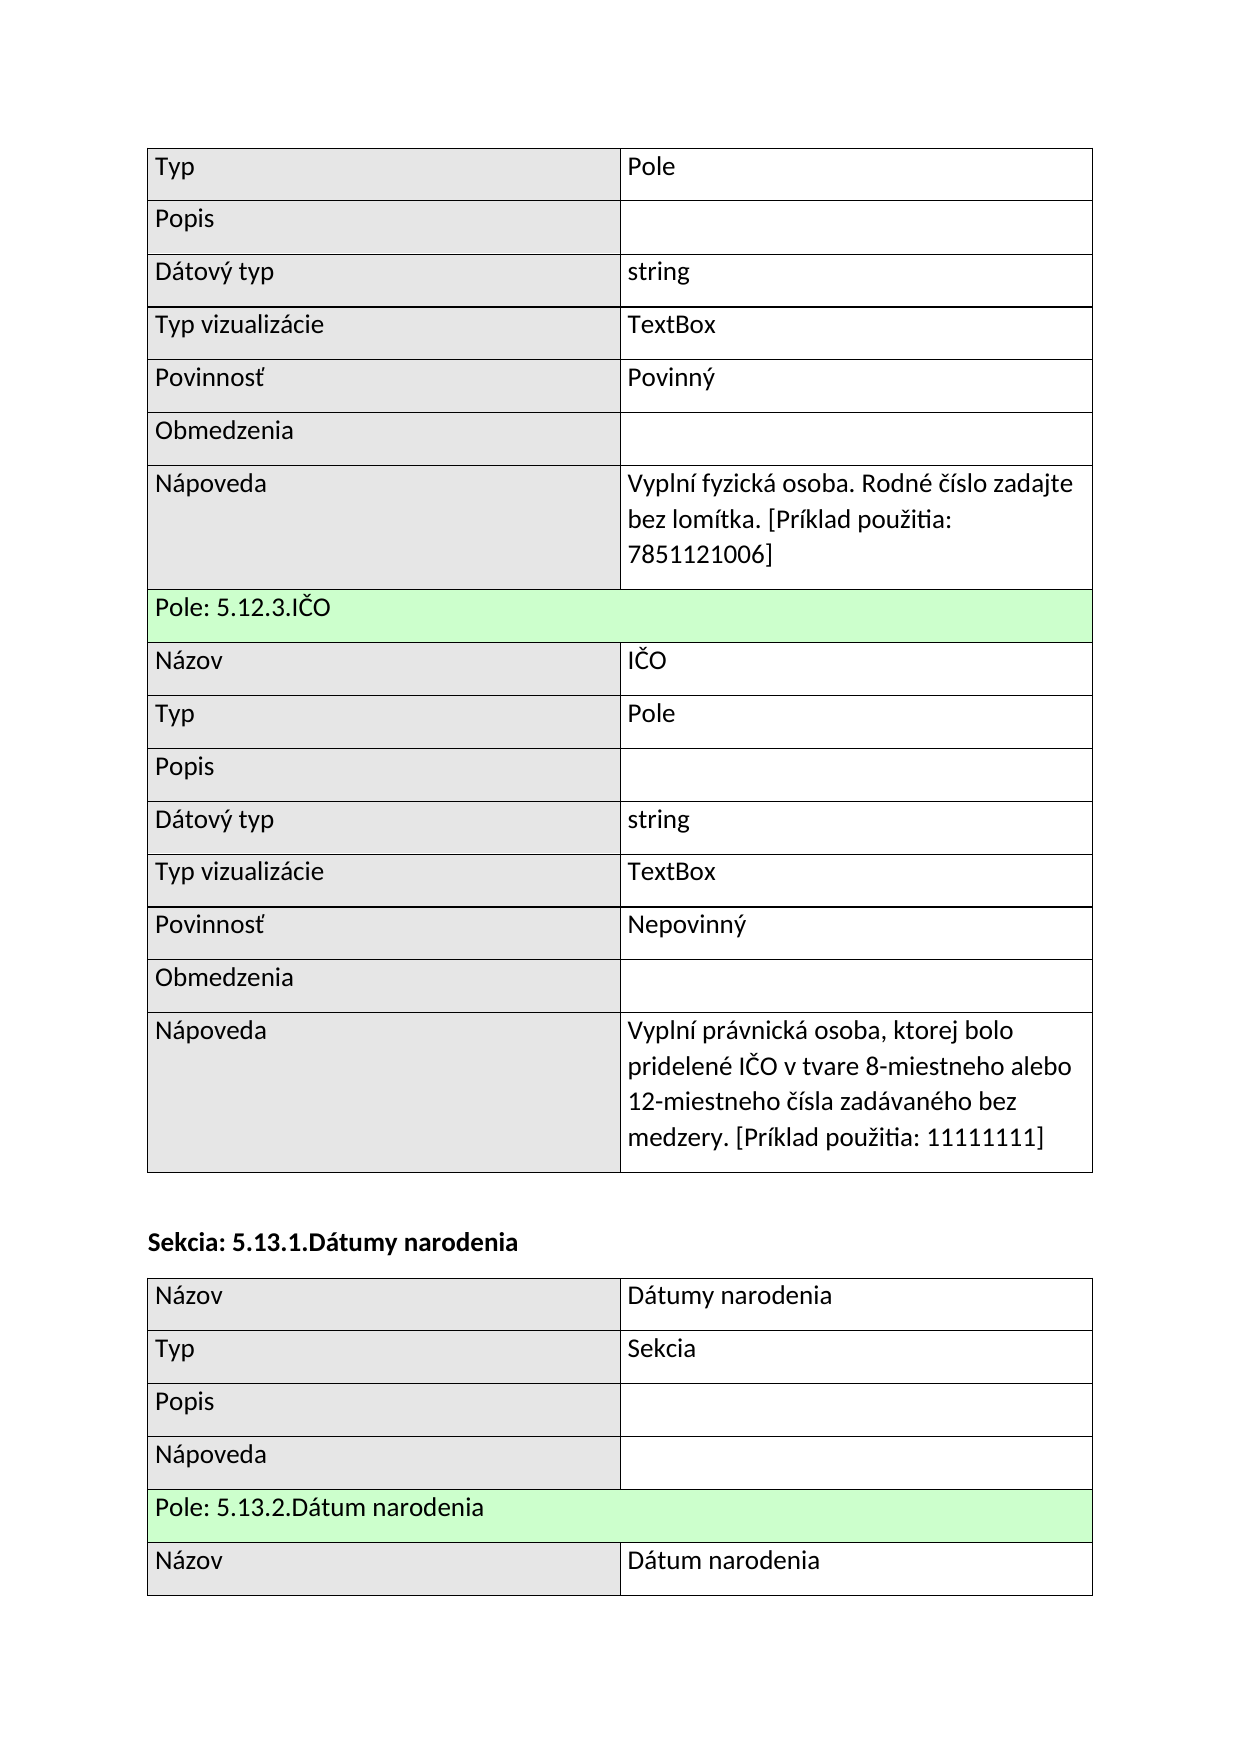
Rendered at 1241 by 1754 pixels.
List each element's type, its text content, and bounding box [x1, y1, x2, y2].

table_cell Typ [148, 149, 620, 200]
table_cell Povinnosť [148, 360, 620, 412]
table_cell Typ vizualizácie [148, 855, 620, 906]
table_cell Vyplní fyzická osoba. Rodné číslo zadajte bez lomítka. [Príklad použitia: 7851121006] [621, 466, 1092, 589]
table_cell [621, 413, 1092, 465]
table_cell Obmedzenia [148, 413, 620, 465]
table_cell Nápoveda [148, 466, 620, 589]
text Sekcia: 5.13.1.Dátumy narodenia [148, 1225, 1093, 1258]
table_cell Vyplní právnická osoba, ktorej bolo pridelené IČO v tvare 8-miestneho alebo 12-miestneho čísla zadávaného bez medzery. [Príklad použitia: 11111111] [621, 1013, 1092, 1172]
table_cell Pole: 5.13.2.Dátum narodenia [148, 1490, 1092, 1542]
table_cell IČO [621, 643, 1092, 695]
table_cell Obmedzenia [148, 960, 620, 1012]
table_cell Sekcia [621, 1331, 1092, 1383]
table_cell string [621, 802, 1092, 853]
table_cell Pole: 5.12.3.IČO [148, 590, 1092, 642]
table_cell Názov [148, 643, 620, 695]
table_cell Typ vizualizácie [148, 308, 620, 359]
table_cell [621, 749, 1092, 801]
table_cell TextBox [621, 308, 1092, 359]
table_cell Pole [621, 149, 1092, 200]
table_cell [621, 960, 1092, 1012]
table_cell Názov [148, 1543, 620, 1595]
table_cell string [621, 255, 1092, 306]
table_cell TextBox [621, 855, 1092, 906]
table_cell [621, 1384, 1092, 1436]
table_cell Dátum narodenia [621, 1543, 1092, 1595]
table_cell [621, 1437, 1092, 1489]
table_cell Povinný [621, 360, 1092, 412]
table_header Názov [148, 1279, 620, 1330]
table_cell Nápoveda [148, 1437, 620, 1489]
table_cell Dátový typ [148, 255, 620, 306]
table_cell Typ [148, 1331, 620, 1383]
table_cell Popis [148, 749, 620, 801]
table_cell Dátový typ [148, 802, 620, 853]
table_cell Povinnosť [148, 908, 620, 959]
table_cell Typ [148, 696, 620, 748]
table_cell Nepovinný [621, 908, 1092, 959]
table_cell Popis [148, 1384, 620, 1436]
table_cell Popis [148, 201, 620, 253]
table_cell Nápoveda [148, 1013, 620, 1172]
table_header Dátumy narodenia [621, 1279, 1092, 1330]
table_cell Pole [621, 696, 1092, 748]
table_cell [621, 201, 1092, 253]
